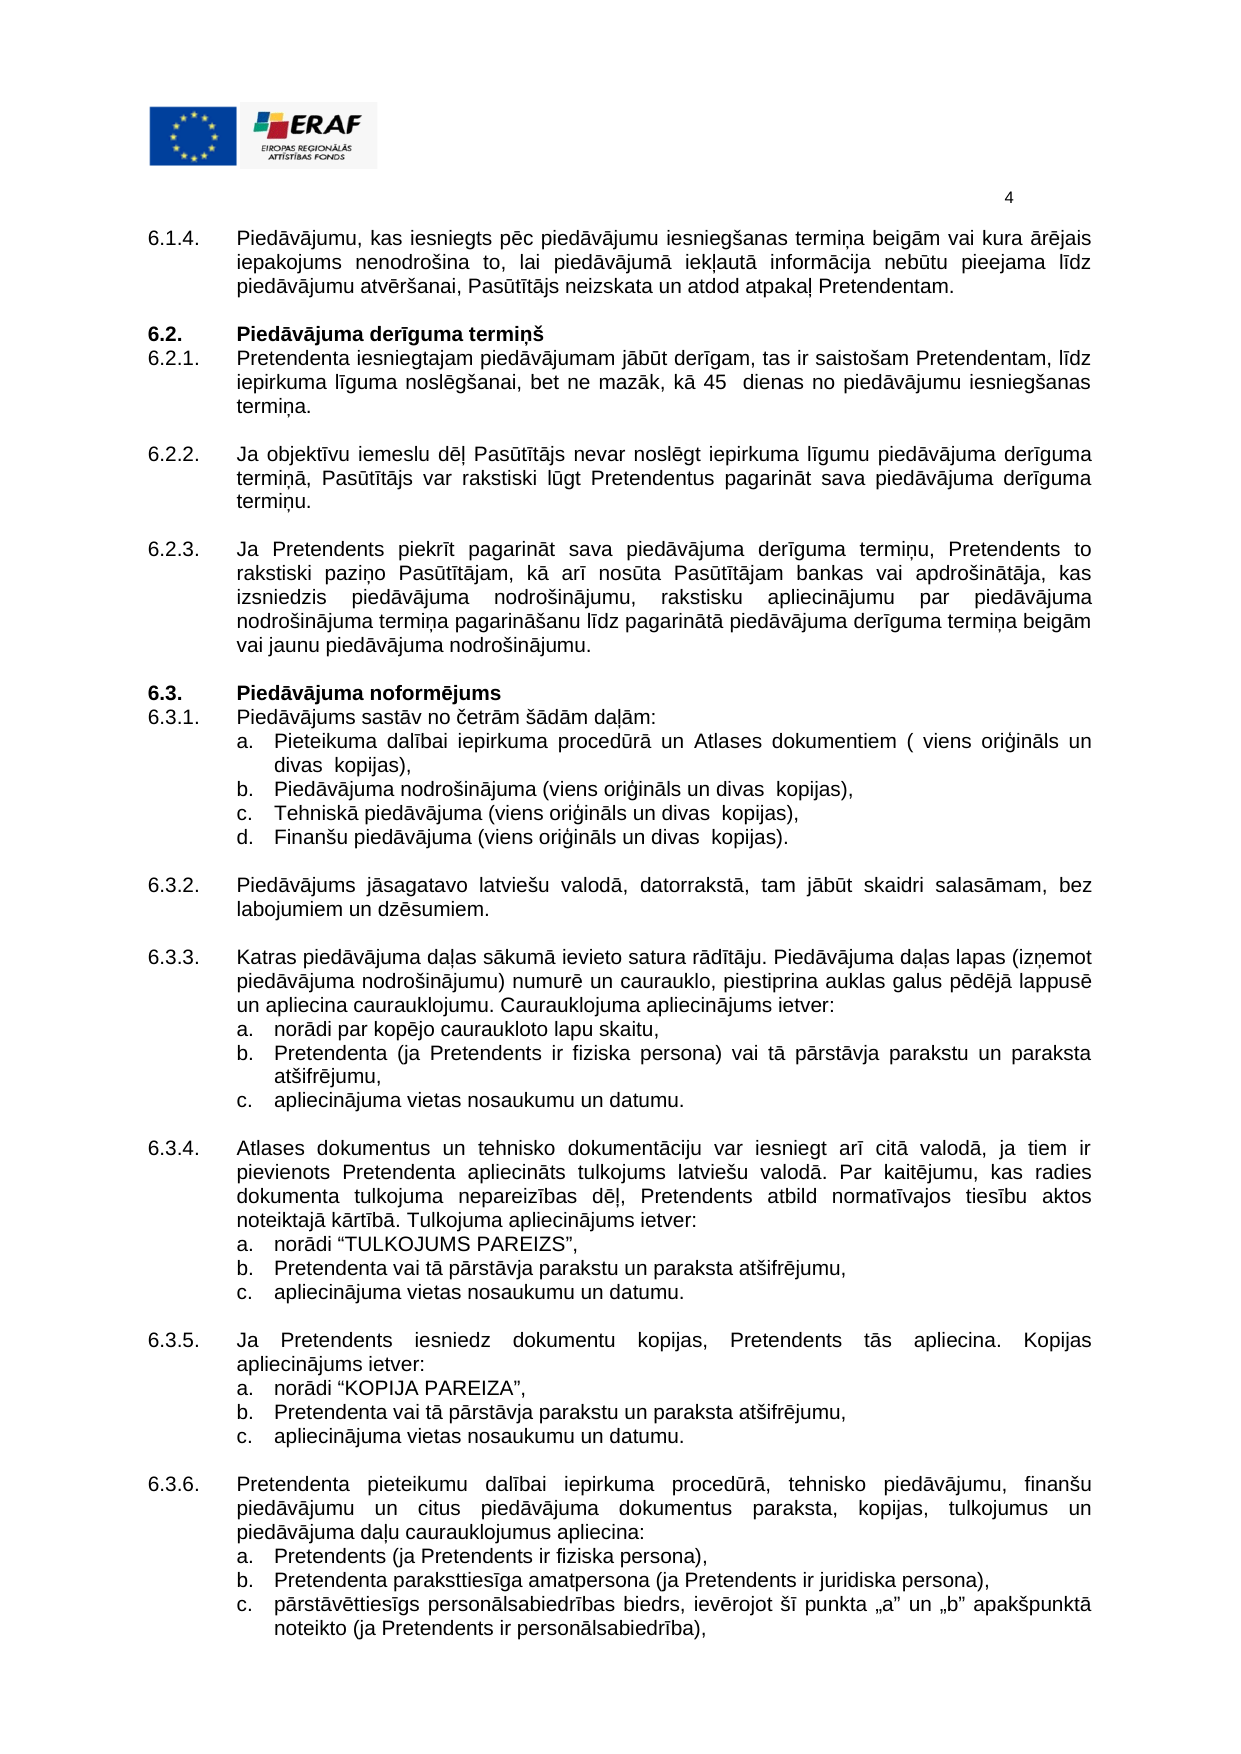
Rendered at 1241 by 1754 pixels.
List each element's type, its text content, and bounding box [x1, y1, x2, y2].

text Pretendenta pieteikumu dalībai iepirkuma procedūrā, tehnisko piedāvājumu, finanšu piedāvājumu un citus piedāvājuma dokumentus paraksta, kopijas, tulkojumus un piedāvājuma daļu caurauklojumus apliecina: [148, 1472, 1093, 1543]
list Tehniskā piedāvājuma (viens oriģināls un divas kopijas), [236, 801, 1093, 825]
list Finanšu piedāvājuma (viens oriģināls un divas kopijas). [236, 825, 1093, 849]
list Pretendents (ja Pretendents ir fiziska persona), [236, 1543, 1093, 1567]
text Piedāvājums jāsagatavo latviešu valodā, datorrakstā, tam jābūt skaidri salasāmam, bez labojumiem un dzēsumiem. [148, 873, 1093, 921]
list apliecinājuma vietas nosaukumu un datumu. [236, 1280, 1093, 1304]
list norādi par kopējo cauraukloto lapu skaitu, [236, 1016, 1093, 1040]
text Atlases dokumentus un tehnisko dokumentāciju var iesniegt arī citā valodā, ja tiem ir pievienots Pretendenta apliecināts tulkojums latviešu valodā. Par kaitējumu, kas radies dokumenta tulkojuma nepareizības dēļ, Pretendents atbild normatīvajos tiesību noteiktajā kārtībā. Tulkojuma apliecinājums ietver: [148, 1136, 1093, 1232]
text Piedāvājums sastāv no četrām šādām daļām: [148, 705, 1093, 729]
text Ja Pretendents piekrīt pagarināt sava piedāvājuma derīguma termiņu, Pretendents to rakstiski paziņo Pasūtītājam, kā arī nosūta Pasūtītājam bankas vai apdrošinātāja, kas izsniedzis piedāvājuma nodrošinājumu, rakstisku apliecinājumu par piedāvājuma nodrošinājuma termiņa pagarināšanu līdz pagarinātā piedāvājuma derīguma termiņa beigām vai jaunu piedāvājuma nodrošinājumu. [148, 537, 1093, 657]
text Ja objektīvu iemeslu dēļ Pasūtītājs nevar noslēgt iepirkuma līgumu piedāvājuma derīguma termiņā, Pasūtītājs var rakstiski lūgt Pretendentus pagarināt sava piedāvājuma derīguma termiņu. [148, 441, 1093, 513]
list Pretendenta paraksttiesīga amatpersona (ja Pretendents ir juridiska persona), [236, 1567, 1093, 1591]
list Pretendenta (ja Pretendents ir fiziska persona) vai tā pārstāvja parakstu un paraksta atšifrējumu, [236, 1040, 1093, 1088]
picture [147, 102, 378, 169]
list Pieteikuma dalībai iepirkuma procedūrā un Atlases dokumentiem ( viens oriģināls un divas kopijas), [236, 729, 1093, 777]
list norādi “TULKOJUMS PAREIZS”, [236, 1232, 1093, 1256]
list norādi “KOPIJA PAREIZA”, [236, 1376, 1093, 1400]
list Piedāvājuma nodrošinājuma (viens oriģināls un divas kopijas), [236, 777, 1093, 801]
text Piedāvājuma noformējums [148, 681, 1093, 705]
text Piedāvājuma derīguma termiņš [148, 322, 1093, 346]
list apliecinājuma vietas nosaukumu un datumu. [236, 1424, 1093, 1448]
text Pretendenta iesniegtajam piedāvājumam jābūt derīgam, tas ir saistošam Pretendentam, līdz iepirkuma noslēgšanai, bet ne mazāk, kā 45 dienas no piedāvājumu iesniegšanas termiņa. [148, 346, 1093, 417]
text Ja Pretendents iesniedz dokumentu kopijas, Pretendents tās apliecina. Kopijas apliecinājums ietver: [148, 1328, 1093, 1376]
text Katras piedāvājuma daļas sākumā ievieto satura rādītāju. Piedāvājuma daļas lapas (izņemot piedāvājuma nodrošinājumu) numurē un caurauklo, piestiprina auklas galus pēdējā lappusē un apliecina caurauklojumu. Caurauklojuma apliecinājums ietver: [148, 944, 1093, 1016]
list apliecinājuma vietas nosaukumu un datumu. [236, 1088, 1093, 1112]
list Pretendenta vai tā pārstāvja parakstu un paraksta atšifrējumu, [236, 1256, 1093, 1280]
list pārstāvēttiesīgs personālsabiedrības biedrs, ievērojot šī punkta „a” un „b” apakšpunktā noteikto (ja Pretendents ir personālsabiedrība), [236, 1591, 1093, 1639]
list Pretendenta vai tā pārstāvja parakstu un paraksta atšifrējumu, [236, 1400, 1093, 1424]
text Piedāvājumu, kas iesniegts pēc piedāvājumu iesniegšanas termiņa beigām vai kura ārējais iepakojums nenodrošina to, lai piedāvājumā iekļautā informācija nebūtu pieejama līdz piedāvājumu atvēršanai, Pasūtītājs neizskata un atdod atpakaļ Pretendentam. [148, 226, 1093, 298]
